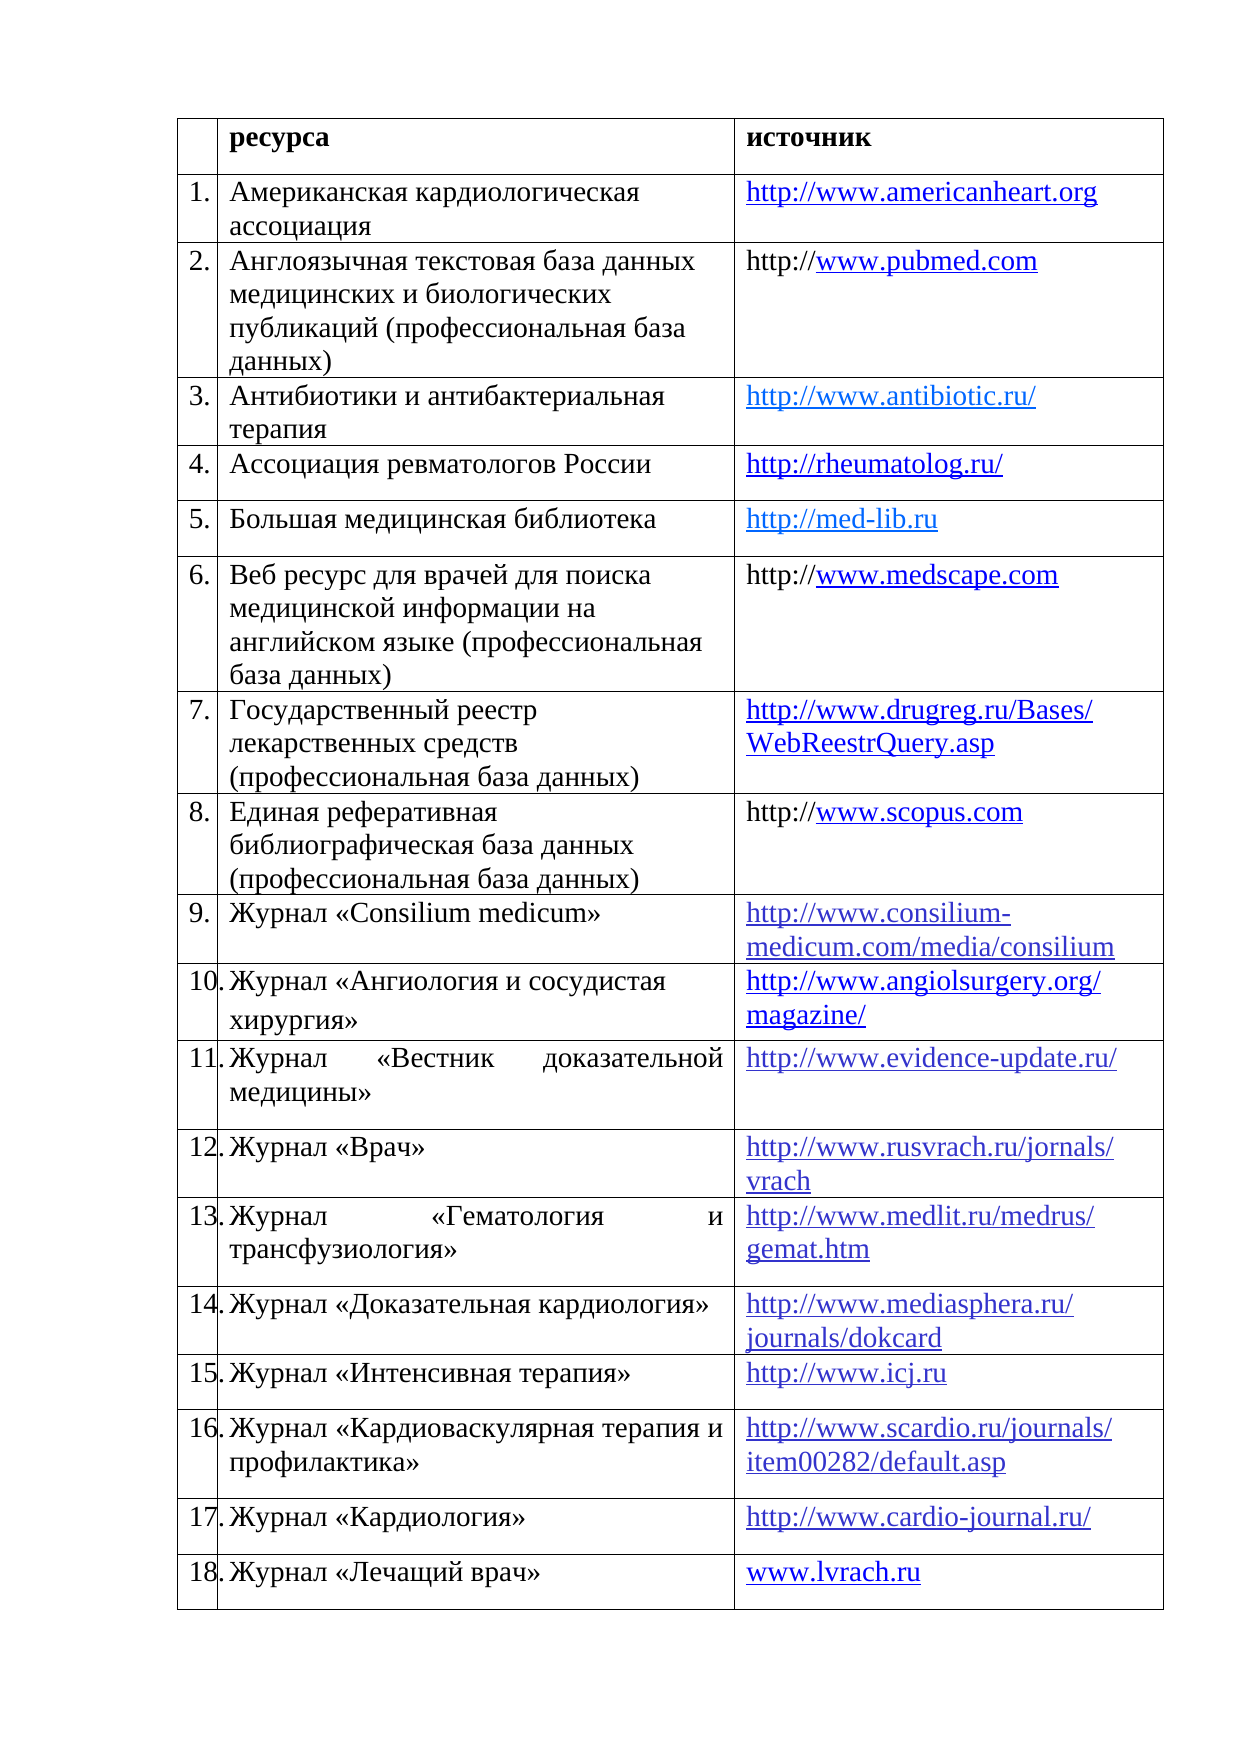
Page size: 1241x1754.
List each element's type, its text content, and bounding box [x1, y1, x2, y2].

table_cell http://www.evidence-update.ru/ [735, 1041, 1163, 1128]
table_cell Журнал «Интенсивная терапия» [218, 1355, 734, 1409]
table_cell [178, 446, 217, 500]
table_cell http://www.scopus.com [735, 794, 1163, 894]
table_cell [178, 794, 217, 894]
table_cell Ассоциация ревматологов России [218, 446, 734, 500]
table_cell Журнал «Гематология и трансфузиология» [218, 1198, 734, 1286]
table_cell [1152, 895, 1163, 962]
table_cell http://www.angiolsurgery.org/magazine/ [735, 964, 1163, 1039]
table_cell Журнал «Доказательная кардиология» [218, 1287, 734, 1354]
table_cell http://www.icj.ru [735, 1355, 1163, 1409]
table_cell Журнал «Ангиология и сосудистая хирургия» [218, 964, 734, 1039]
table_cell http://www.americanheart.org [735, 175, 1163, 242]
table_cell [178, 1130, 217, 1197]
table_cell [178, 1198, 217, 1286]
table_cell [178, 1287, 217, 1354]
table_cell http://www.scardio.ru/journals/item00282/default.asp [735, 1410, 1163, 1498]
table_cell [178, 1355, 217, 1409]
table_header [218, 119, 734, 173]
table_cell http://www.pubmed.com [735, 243, 1163, 377]
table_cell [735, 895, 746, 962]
table_cell [178, 692, 217, 793]
table_cell [178, 1555, 217, 1609]
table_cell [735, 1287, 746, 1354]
table_cell Журнал «Consilium medicum» [218, 895, 734, 962]
table_cell [178, 895, 217, 962]
table_cell [178, 175, 217, 242]
table_cell http://rheumatolog.ru/ [735, 446, 1163, 500]
table_cell Журнал «Кардиология» [218, 1499, 734, 1553]
table_cell http://www.cardio-journal.ru/ [735, 1499, 1163, 1553]
table_cell http://www.drugreg.ru/Bases/WebReestrQuery.asp [735, 692, 1163, 793]
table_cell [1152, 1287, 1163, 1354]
table_cell Большая медицинская библиотека [218, 501, 734, 556]
table_cell Государственный реестр лекарственных средств (профессиональная база данных) [218, 692, 734, 793]
table_cell Американская кардиологическая ассоциация [218, 175, 734, 242]
table_cell [178, 1410, 217, 1498]
table_cell Единая реферативная библиографическая база данных (профессиональная база данных) [218, 794, 734, 894]
table_cell [178, 557, 217, 691]
table_cell www.lvrach.ru [735, 1555, 1163, 1609]
table_cell Журнал «Вестник доказательной медицины» [218, 1041, 734, 1128]
table_cell http://www.medlit.ru/medrus/gemat.htm [735, 1198, 1163, 1286]
table_cell Журнал «Врач» [218, 1130, 734, 1197]
table_cell Англоязычная текстовая база данных медицинских и биологических публикаций (профессиональная база данных) [218, 243, 734, 377]
table_cell Журнал «Кардиоваскулярная терапия и профилактика» [218, 1410, 734, 1498]
table_cell [178, 1041, 217, 1128]
table_cell http://med-lib.ru [735, 501, 1163, 556]
table_cell [178, 378, 217, 445]
table_cell Веб ресурс для врачей для поиска медицинской информации на английском языке (профессиональная база данных) [218, 557, 734, 691]
table_cell [178, 243, 217, 377]
table_header № [178, 119, 217, 173]
table_cell http://www.medscape.com [735, 557, 1163, 691]
table_cell Журнал «Лечащий врач» [218, 1555, 734, 1609]
table_cell http://www.antibiotic.ru/ [735, 378, 1163, 445]
table_cell Антибиотики и антибактериальная терапия [218, 378, 734, 445]
table_cell [178, 1499, 217, 1553]
table_cell [178, 964, 217, 1039]
table_cell [178, 501, 217, 556]
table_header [735, 119, 1163, 173]
